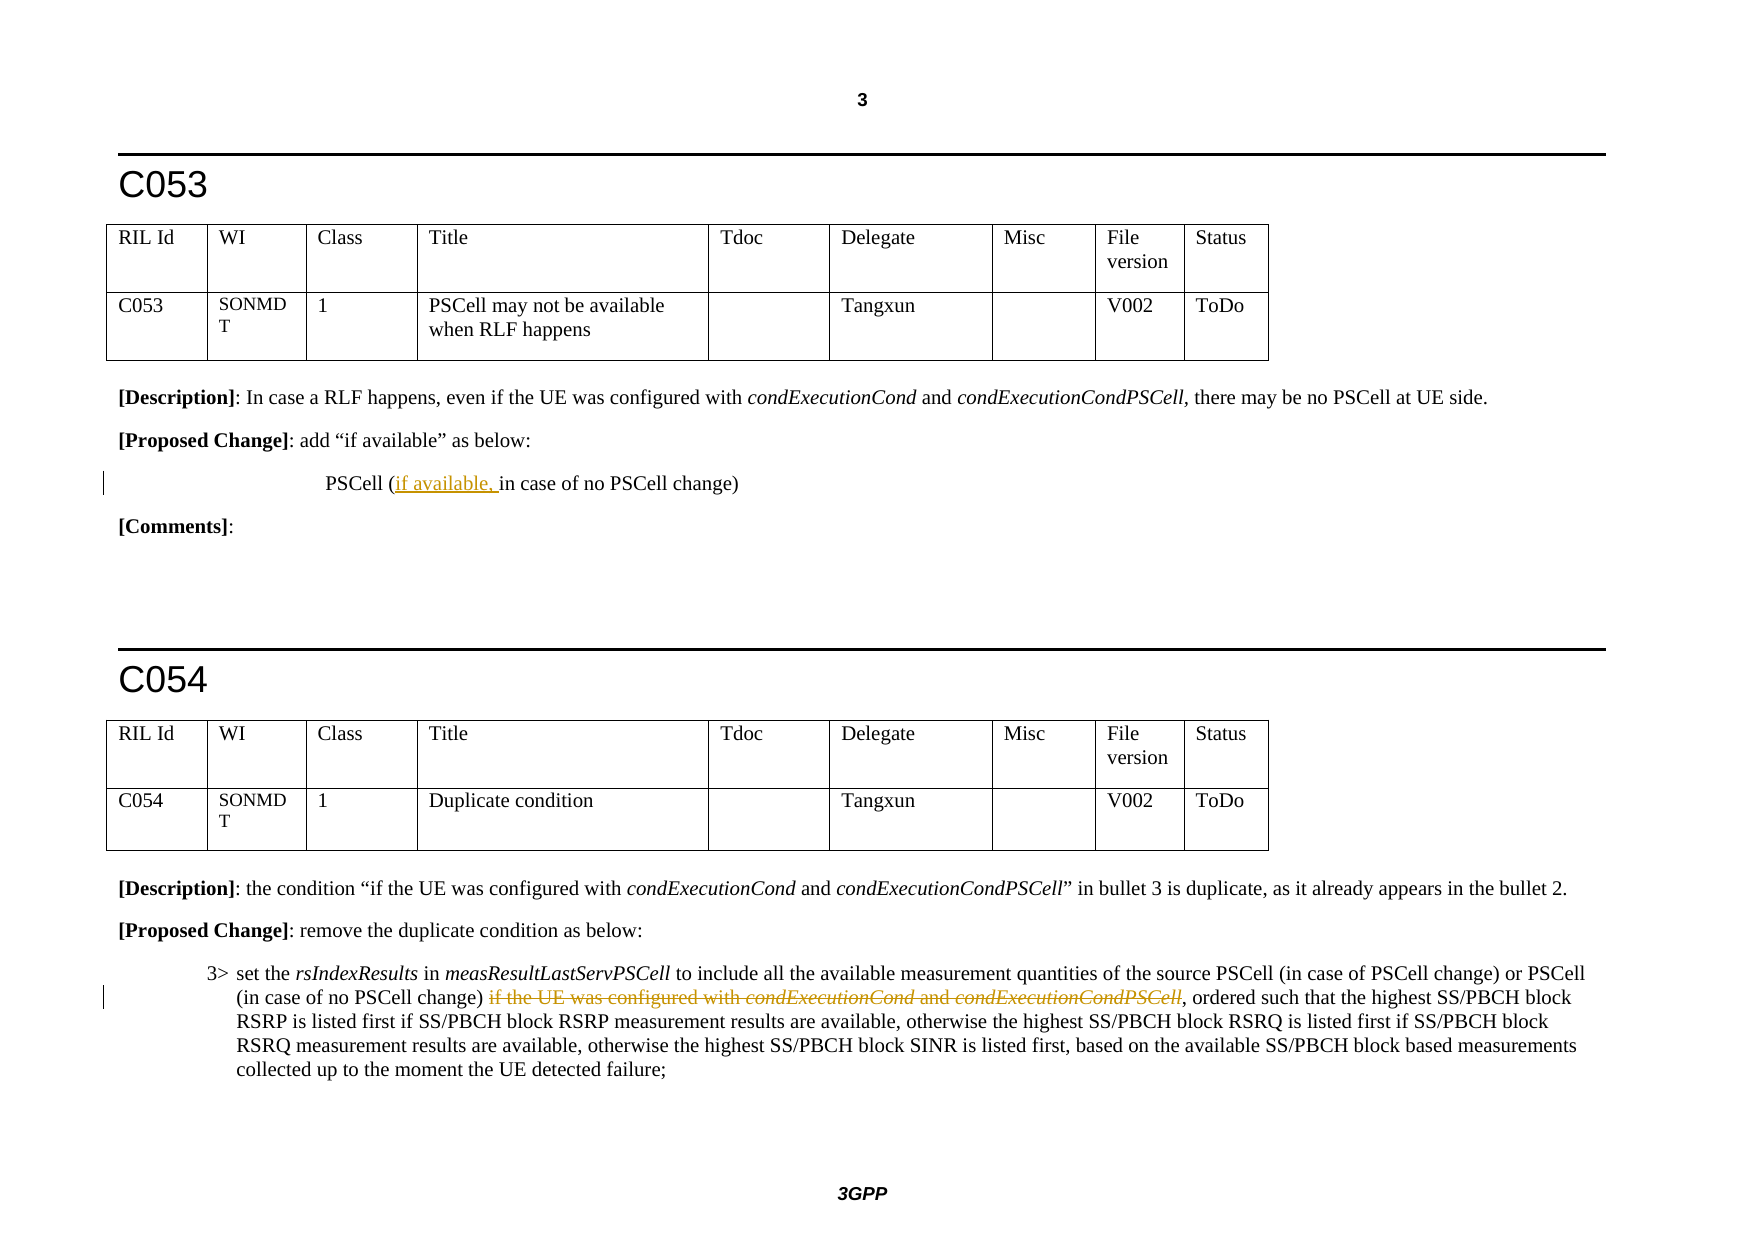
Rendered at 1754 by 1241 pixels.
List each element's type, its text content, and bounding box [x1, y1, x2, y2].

text [Description]: the condition “if the UE was configured with condExecutionCond and condExecutionCondPSCell” in bullet 3 is duplicate, as it already appears in the bullet 2. [118, 851, 1606, 899]
table_header Misc [993, 721, 1095, 787]
text 3> set the rsIndexResults in measResultLastServPSCell to include all the available measurement quantities of the source PSCell (in case of PSCell change) or PSCell (in case of no PSCell change) , ordered such that the highest SS/PBCH block RSRP is listed first if SS/PBCH block RSRP measurement results are available, otherwise the highest SS/PBCH block RSRQ is listed first if SS/PBCH block RSRQ measurement results are available, otherwise the highest SS/PBCH block SINR is listed first, based on the available SS/PBCH block based measurements collected up to the moment the UE detected failure; [207, 961, 1606, 1081]
subtitle C054 [118, 651, 1606, 701]
table_cell [993, 789, 1095, 850]
table_header File version [1096, 225, 1184, 292]
table_cell V002 [1096, 293, 1184, 360]
table_header Title [418, 721, 708, 787]
table_cell [709, 293, 829, 360]
table_header Tdoc [709, 225, 829, 292]
table_cell V002 [1096, 789, 1184, 850]
table_header Class [307, 721, 417, 787]
text [Proposed Change]: add “if available” as below: [118, 428, 1606, 452]
subtitle C053 [118, 156, 1606, 205]
table_cell ToDo [1185, 789, 1268, 850]
table_cell C053 [107, 293, 207, 360]
table_cell Tangxun [830, 293, 992, 360]
table_cell 1 [307, 789, 417, 850]
table_header File version [1096, 721, 1184, 787]
table_header Status [1185, 721, 1268, 787]
table_header WI [208, 225, 306, 292]
table_header WI [208, 721, 306, 787]
table_header Misc [993, 225, 1095, 292]
table_cell Tangxun [830, 789, 992, 850]
table_header Delegate [830, 721, 992, 787]
text [Proposed Change]: remove the duplicate condition as below: [118, 918, 1606, 942]
table_cell ToDo [1185, 293, 1268, 360]
table_cell [993, 293, 1095, 360]
table_header Tdoc [709, 721, 829, 787]
table_cell PSCell may not be available when RLF happens [418, 293, 708, 360]
table_cell C054 [107, 789, 207, 850]
table_cell SONMDT [208, 293, 306, 360]
text [Description]: In case a RLF happens, even if the UE was configured with condExecutionCond and condExecutionCondPSCell, there may be no PSCell at UE side. [118, 361, 1606, 409]
table_cell Duplicate condition [418, 789, 708, 850]
table_header Title [418, 225, 708, 292]
table_header RIL Id [107, 721, 207, 787]
text [Comments]: [118, 513, 1606, 538]
table_cell SONMDT [208, 789, 306, 850]
table_header Class [307, 225, 417, 292]
table_header RIL Id [107, 225, 207, 292]
table_header Status [1185, 225, 1268, 292]
table_header Delegate [830, 225, 992, 292]
text PSCell (in case of no PSCell change) [296, 471, 1606, 495]
table_cell [709, 789, 829, 850]
table_cell 1 [307, 293, 417, 360]
